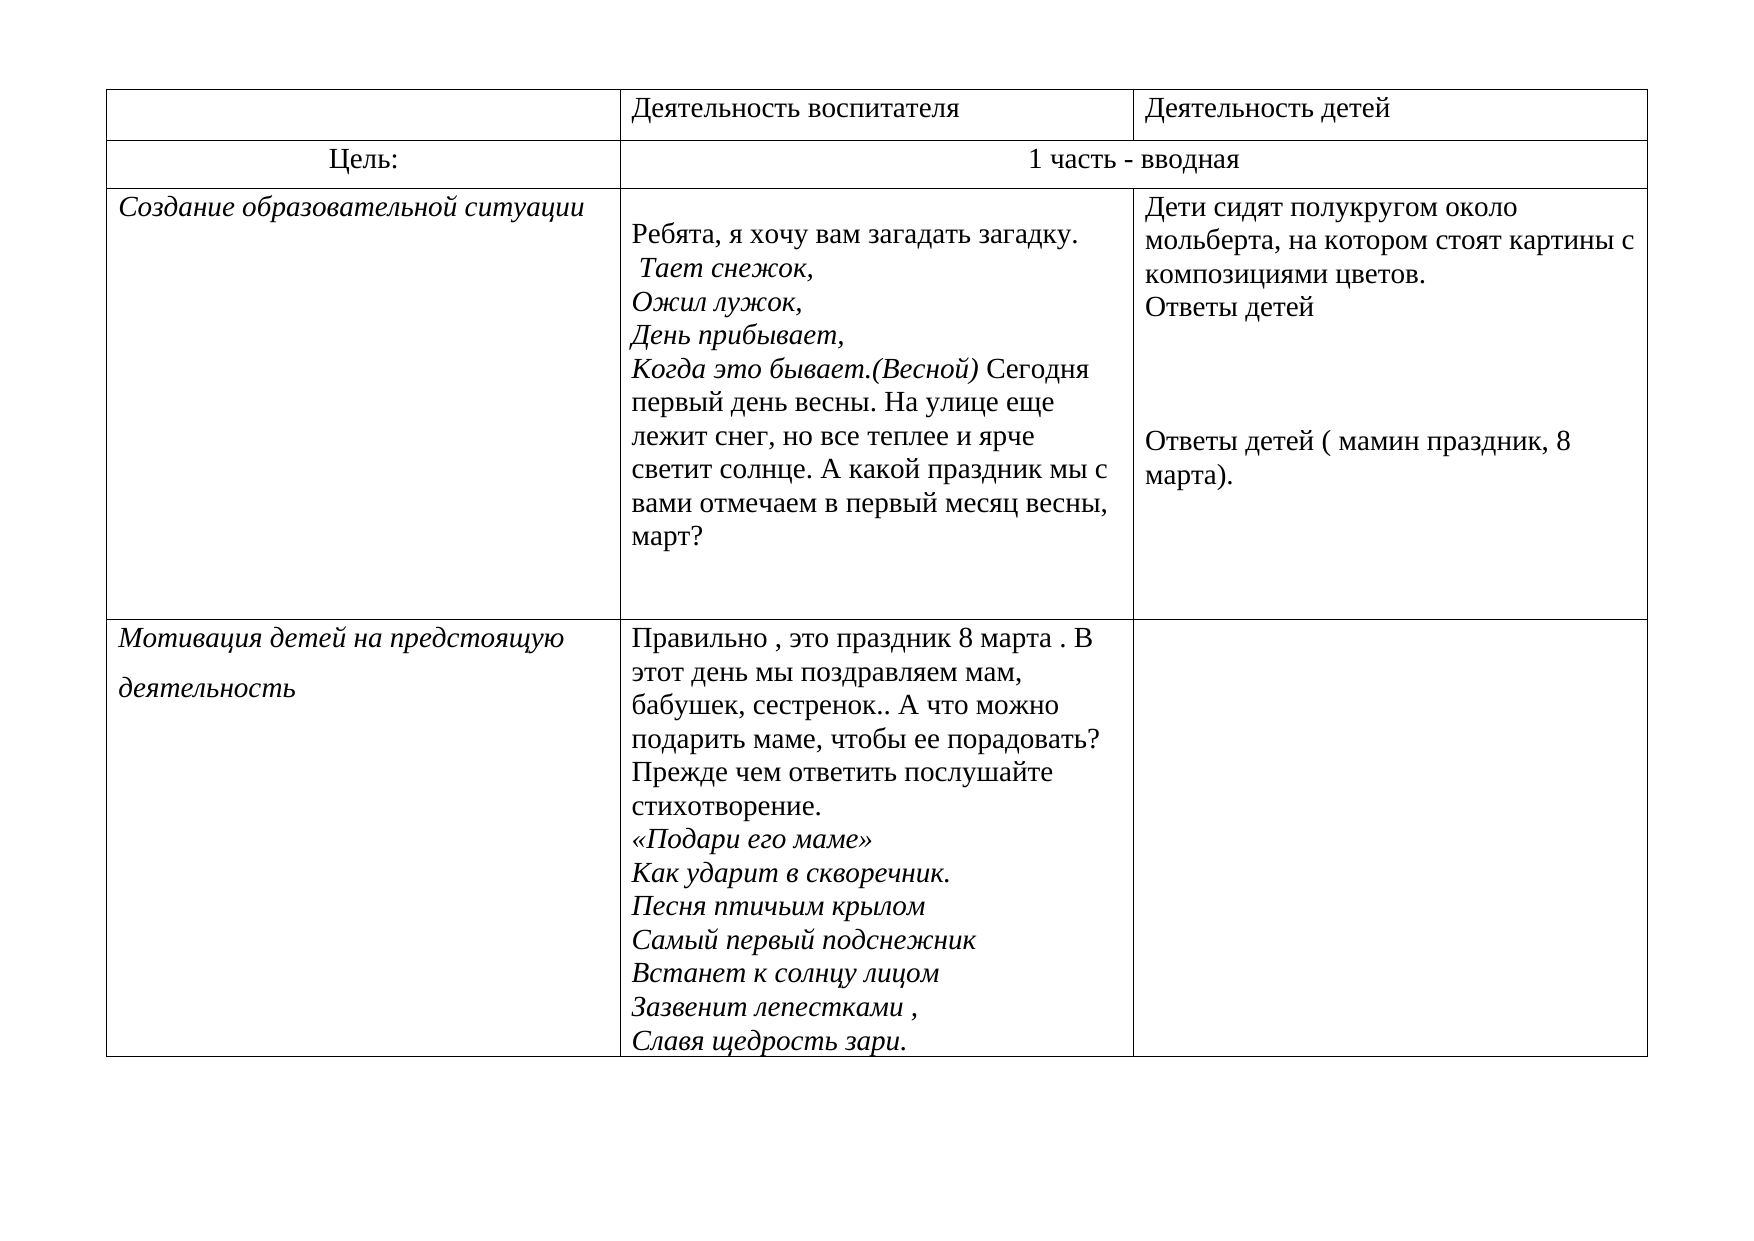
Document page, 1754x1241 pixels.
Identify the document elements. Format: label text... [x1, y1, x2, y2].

table_cell Дети сидят полукругом около мольберта, на котором стоят картины с композициями цветов. Ответы детей Ответы детей ( мамин праздник, 8 марта). [1134, 189, 1647, 619]
table_cell Ребята, я хочу вам загадать загадку. Тает снежок, Ожил лужок, День прибывает, Когда это бывает.(Весной) Сегодня первый день весны. На улице еще лежит снег, но все теплее и ярче светит солнце. А какой праздник мы с вами отмечаем в первый месяц весны, март? [621, 189, 1133, 619]
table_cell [1134, 620, 1647, 1056]
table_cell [107, 620, 620, 1056]
table_cell 1 часть - вводная [621, 141, 1647, 188]
table_header [107, 90, 620, 140]
table_cell Создание образовательной ситуации [107, 189, 620, 619]
table_header Деятельность воспитателя [621, 90, 1133, 140]
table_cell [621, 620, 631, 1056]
table_header Деятельность детей [1134, 90, 1647, 140]
table_cell Цель: [107, 141, 620, 188]
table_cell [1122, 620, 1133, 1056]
